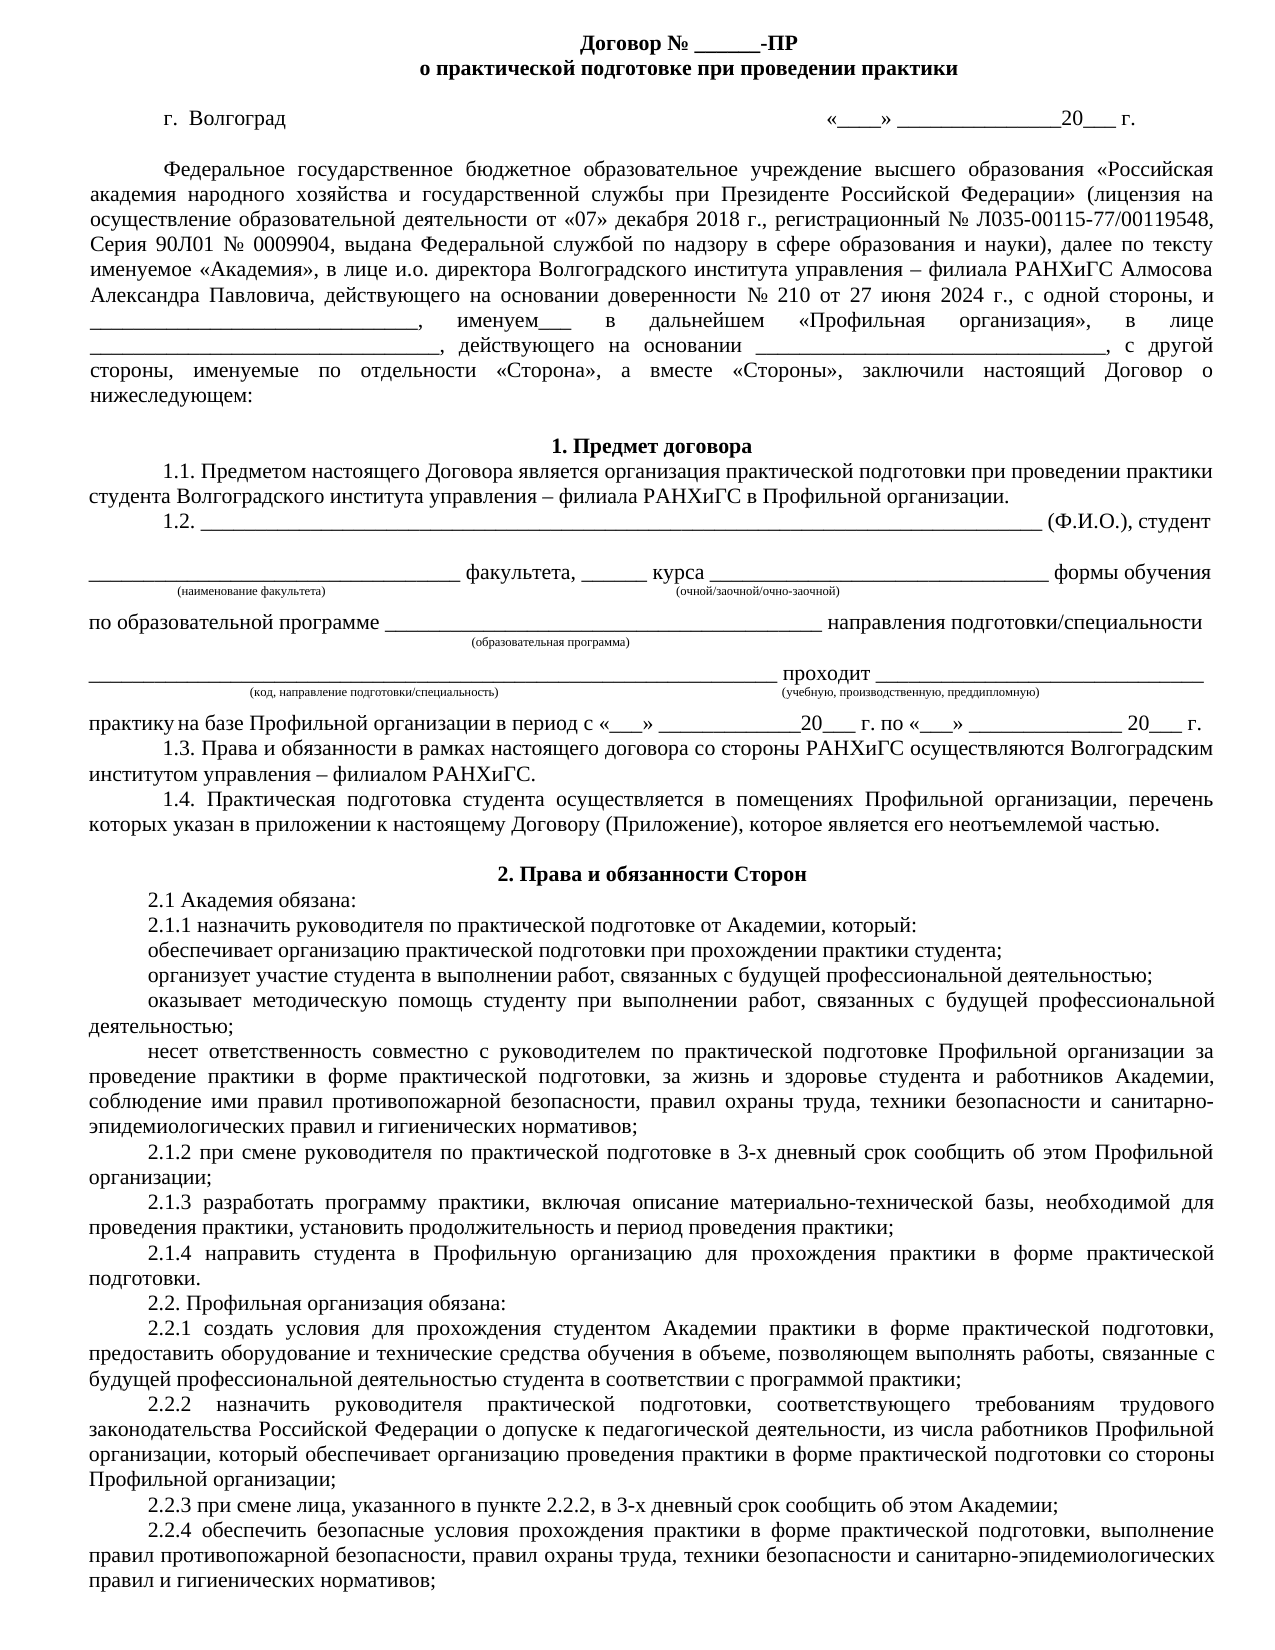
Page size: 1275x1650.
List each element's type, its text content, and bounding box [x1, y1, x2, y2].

text 2.2. Профильная организация обязана: [89, 1290, 1216, 1315]
text обеспечивает организацию практической подготовки при прохождении практики студента; [89, 937, 1216, 962]
text __________________________________ факультета, ______ курса _______________________________ формы обучения [89, 559, 1215, 584]
text практику на базе Профильной организации в период с «___» _____________20___ г. по «___» ______________ 20___ г. [89, 710, 1215, 735]
text о практической подготовке при проведении практики [90, 55, 1214, 80]
text 2.1.3 разработать программу практики, включая описание материально-технической базы, необходимой для проведения практики, установить продолжительность и период проведения практики; [89, 1189, 1216, 1239]
text 2.2.1 создать условия для прохождения студентом Академии практики в форме практической подготовки, предоставить оборудование и технические средства обучения в объеме, позволяющем выполнять работы, связанные с будущей профессиональной деятельностью студента в соответствии с программой практики; [89, 1315, 1216, 1391]
text (код, направление подготовки/специальность) (учебную, производственную, преддипломную) [89, 685, 1215, 710]
text 1.4. Практическая подготовка студента осуществляется в помещениях Профильной организации, перечень которых указан в приложении к настоящему Договору (Приложение), которое является его неотъемлемой частью. [89, 786, 1215, 836]
list 1.1. Предметом настоящего Договора является организация практической подготовки при проведении практики студента Волгоградского института управления – филиала РАНХиГС в Профильной организации. [89, 458, 1214, 508]
text 2.2.3 при смене лица, указанного в пункте 2.2.2, в 3-х дневный срок сообщить об этом Академии; [89, 1492, 1216, 1517]
text 1.3. Права и обязанности в рамках настоящего договора со стороны РАНХиГС осуществляются Волгоградским институтом управления – филиалом РАНХиГС. [89, 735, 1215, 786]
text 2.2.4 обеспечить безопасные условия прохождения практики в форме практической подготовки, выполнение правил противопожарной безопасности, правил охраны труда, техники безопасности и санитарно-эпидемиологических правил и гигиенических нормативов; [89, 1517, 1216, 1592]
text 2.1.2 при смене руководителя по практической подготовке в 3-х дневный срок сообщить об этом Профильной организации; [89, 1139, 1216, 1189]
text 2.2.2 назначить руководителя практической подготовки, соответствующего требованиям трудового законодательства Российской Федерации о допуске к педагогической деятельности, из числа работников Профильной организации, который обеспечивает организацию проведения практики в форме практической подготовки со стороны Профильной организации; [89, 1391, 1216, 1492]
text (наименование факультета) (очной/заочной/очно-заочной) [89, 584, 1215, 609]
text 2. Права и обязанности Сторон [89, 861, 1216, 887]
list 1.2. _____________________________________________________________________________ (Ф.И.О.), студент [89, 508, 1215, 534]
text Федеральное государственное бюджетное образовательное учреждение высшего образования «Российская академия народного хозяйства и государственной службы при Президенте Российской Федерации» (лицензия на осуществление образовательной деятельности от «07» декабря 2018 г., регистрационный № Л035-00115-77/00119548, Серия 90Л01 № 0009904, выдана Федеральной службой по надзору в сфере образования и науки), далее по тексту именуемое «Академия», в лице и.о. директора Волгоградского института управления – филиала РАНХиГС Алмосова Александра Павловича, действующего на основании доверенности № 210 от 27 июня 2024 г., с одной стороны, и ______________________________, именуем___ в дальнейшем «Профильная организация», в лице ________________________________, действующего на основании ________________________________, с другой стороны, именуемые по отдельности «Сторона», а вместе «Стороны», заключили настоящий Договор о нижеследующем: [90, 156, 1214, 408]
text по образовательной программе ________________________________________ направления подготовки/специальности [89, 609, 1215, 634]
text _______________________________________________________________ проходит ______________________________ [89, 660, 1215, 685]
text 2.1.4 направить студента в Профильную организацию для прохождения практики в форме практической подготовки. [89, 1239, 1216, 1290]
text г. Волгоград «____» _______________20___ г. [90, 105, 1214, 130]
text оказывает методическую помощь студенту при выполнении работ, связанных с будущей профессиональной деятельностью; [89, 987, 1216, 1038]
text 2.1 Академия обязана: [89, 887, 1216, 912]
text 2.1.1 назначить руководителя по практической подготовке от Академии, который: [89, 912, 1216, 937]
text несет ответственность совместно с руководителем по практической подготовке Профильной организации за проведение практики в форме практической подготовки, за жизнь и здоровье студента и работников Академии, соблюдение ими правил противопожарной безопасности, правил охраны труда, техники безопасности и санитарно-эпидемиологических правил и гигиенических нормативов; [89, 1038, 1216, 1139]
text организует участие студента в выполнении работ, связанных с будущей профессиональной деятельностью; [89, 962, 1216, 987]
text (образовательная программа) [89, 634, 1215, 660]
list 1. Предмет договора [89, 433, 1214, 458]
text Договор № ______-ПР [90, 29, 1214, 55]
